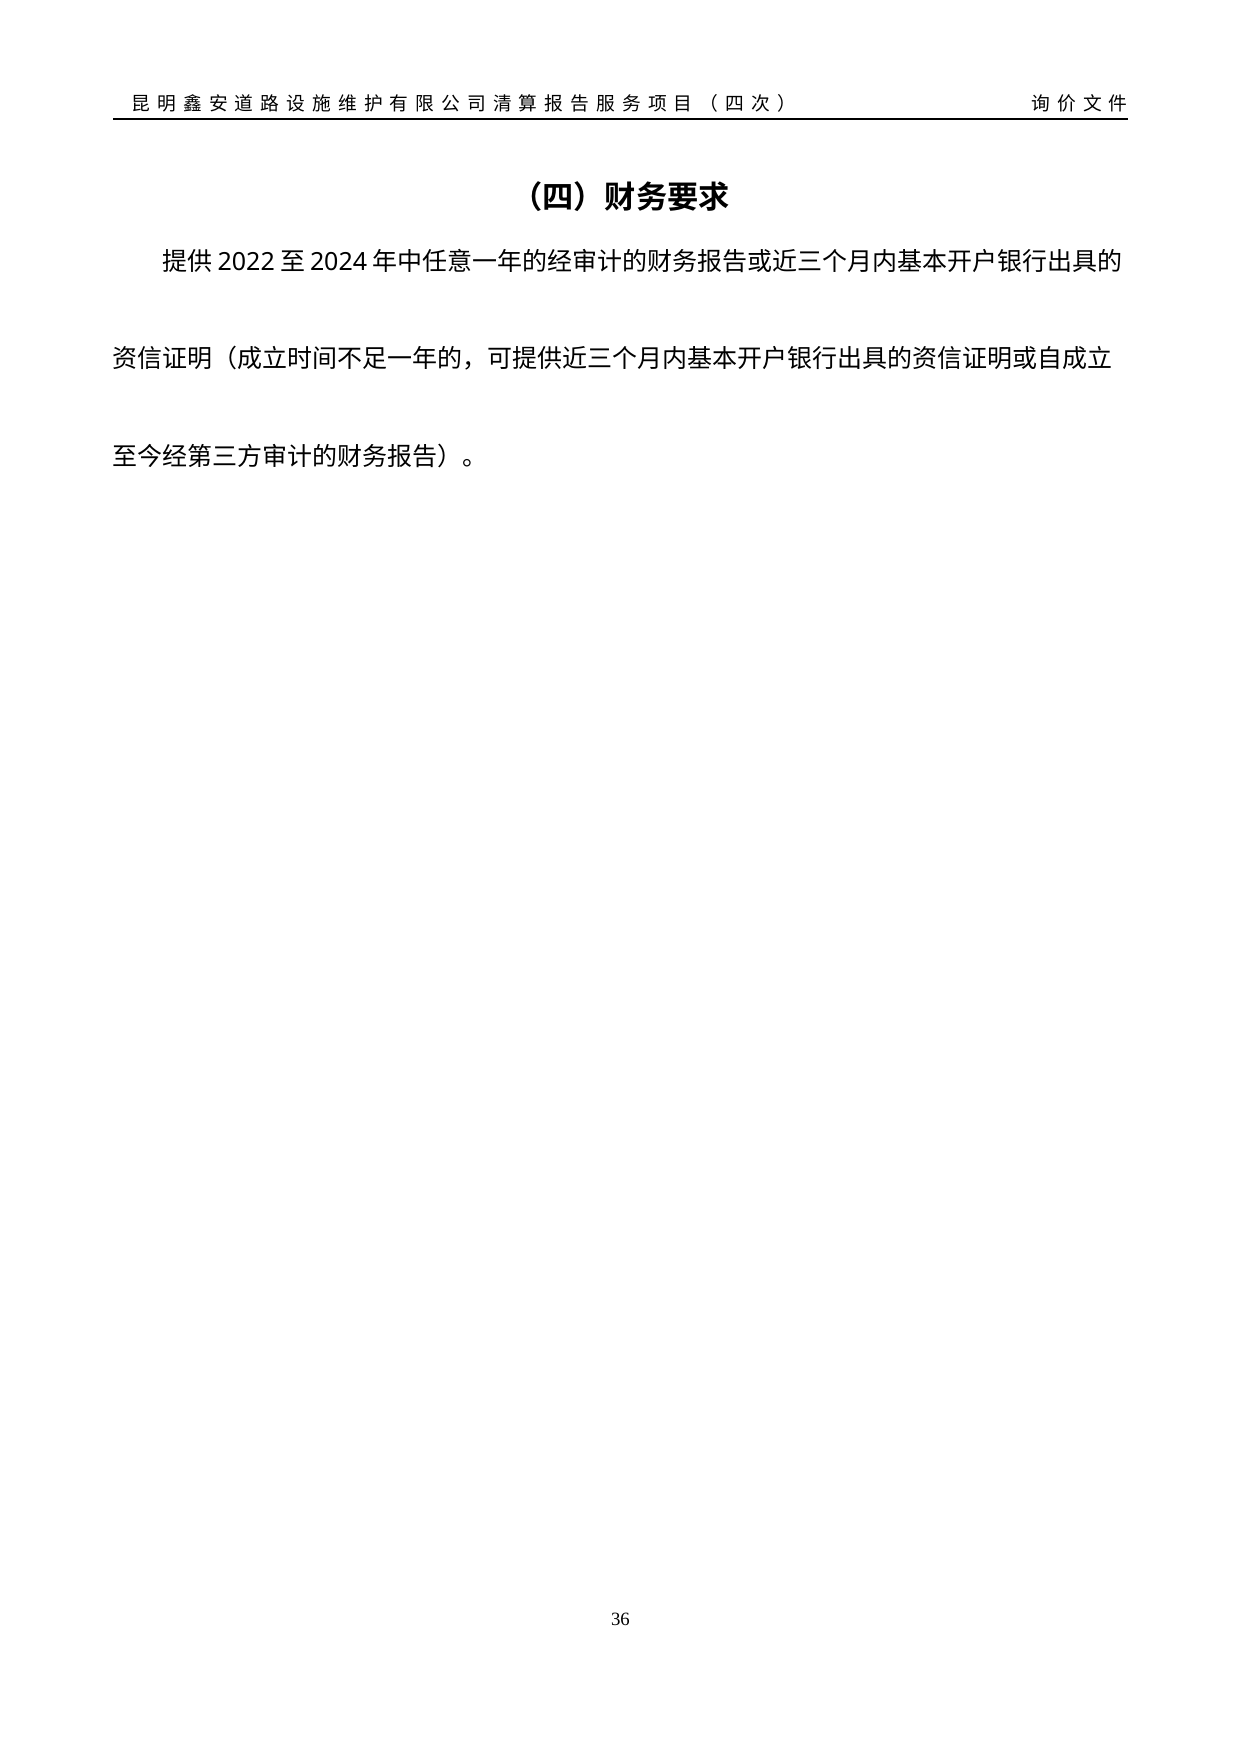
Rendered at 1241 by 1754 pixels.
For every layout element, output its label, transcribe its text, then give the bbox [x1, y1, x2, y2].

list 提供2022至2024年中任意一年的经审计的财务报告或近三个月内基本开户银行出具的资信证明（成立时间不足一年的，可提供近三个月内基本开户银行出具的资信证明或自成立至今经第三方审计的财务报告）。 [112, 227, 1128, 487]
subtitle （四）财务要求 [112, 162, 1128, 227]
